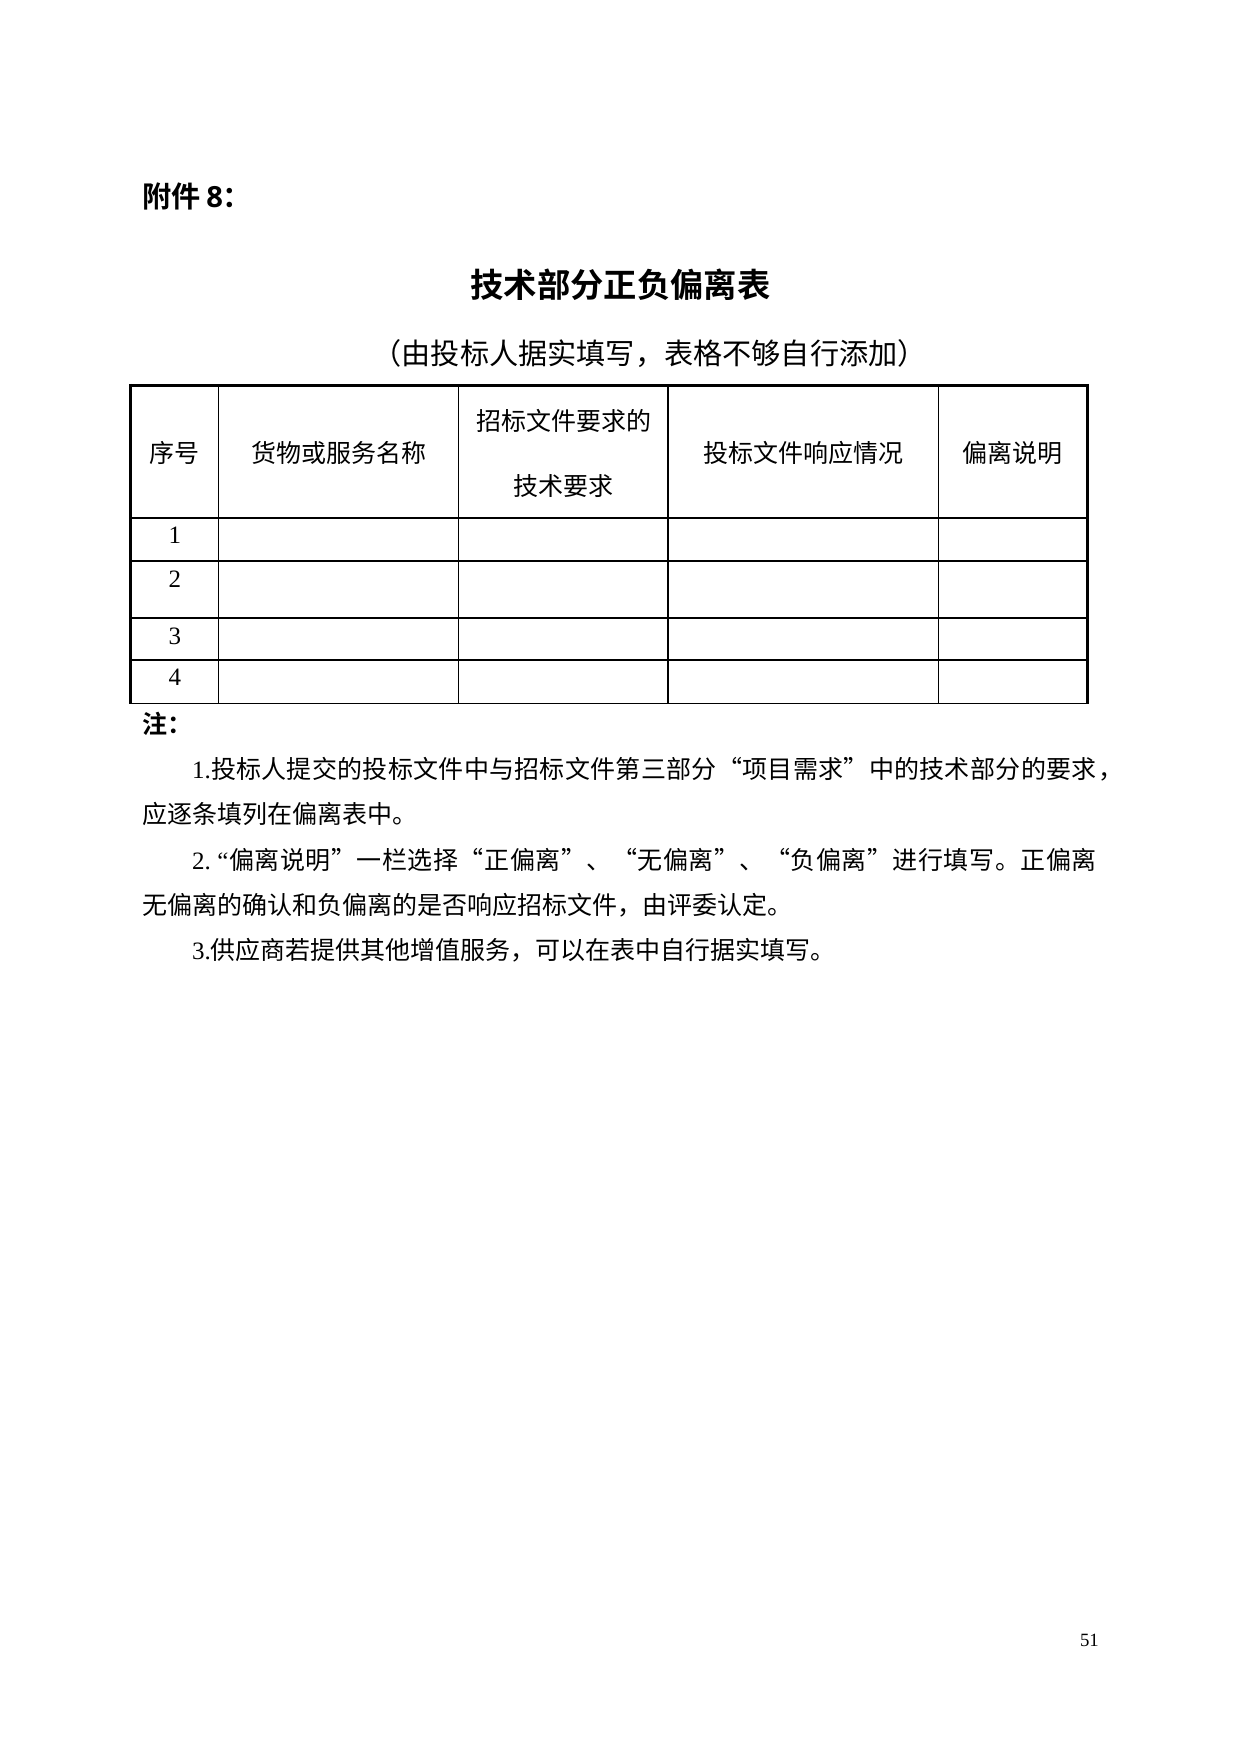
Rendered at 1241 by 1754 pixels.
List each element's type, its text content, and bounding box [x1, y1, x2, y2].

table_cell [219, 661, 458, 703]
table_cell [939, 661, 1086, 703]
table_cell [669, 519, 938, 560]
table_cell [459, 562, 667, 617]
table_cell [459, 519, 667, 560]
table_cell 2 [132, 562, 218, 617]
table_cell [669, 619, 938, 659]
text 注： [142, 704, 1098, 740]
text （由投标人据实填写，表格不够自行添加） [142, 319, 1098, 384]
table_cell [219, 519, 458, 560]
table_header 货物或服务名称 [219, 387, 458, 517]
table_cell [219, 562, 458, 617]
table_cell [669, 562, 938, 617]
text 3.供应商若提供其他增值服务，可以在表中自行据实填写。 [142, 931, 1098, 967]
table_cell [939, 519, 1086, 560]
table_cell [219, 619, 458, 659]
table_header 偏离说明 [939, 387, 1086, 517]
text 附件8： [142, 162, 1098, 227]
table_cell 4 [132, 661, 218, 703]
table_cell [459, 619, 667, 659]
table_header 序号 [132, 387, 218, 517]
text 2. “偏离说明”一栏选择“正偏离”、“无偏离”、“负偏离”进行填写。正偏离、无偏离的确认和负偏离的是否响应招标文件，由评委认定。 [142, 840, 1098, 922]
table_cell [669, 661, 938, 703]
table_cell [459, 661, 667, 703]
table_cell 1 [132, 519, 218, 560]
table_cell [939, 562, 1086, 617]
table_header 投标文件响应情况 [669, 387, 938, 517]
table_header 招标文件要求的技术要求 [459, 387, 667, 517]
text 技术部分正负偏离表 [142, 259, 1098, 307]
text 1.投标人提交的投标文件中与招标文件第三部分“项目需求”中的技术部分的要求，应逐条填列在偏离表中。 [142, 749, 1098, 831]
table_cell [939, 619, 1086, 659]
table_cell 3 [132, 619, 218, 659]
